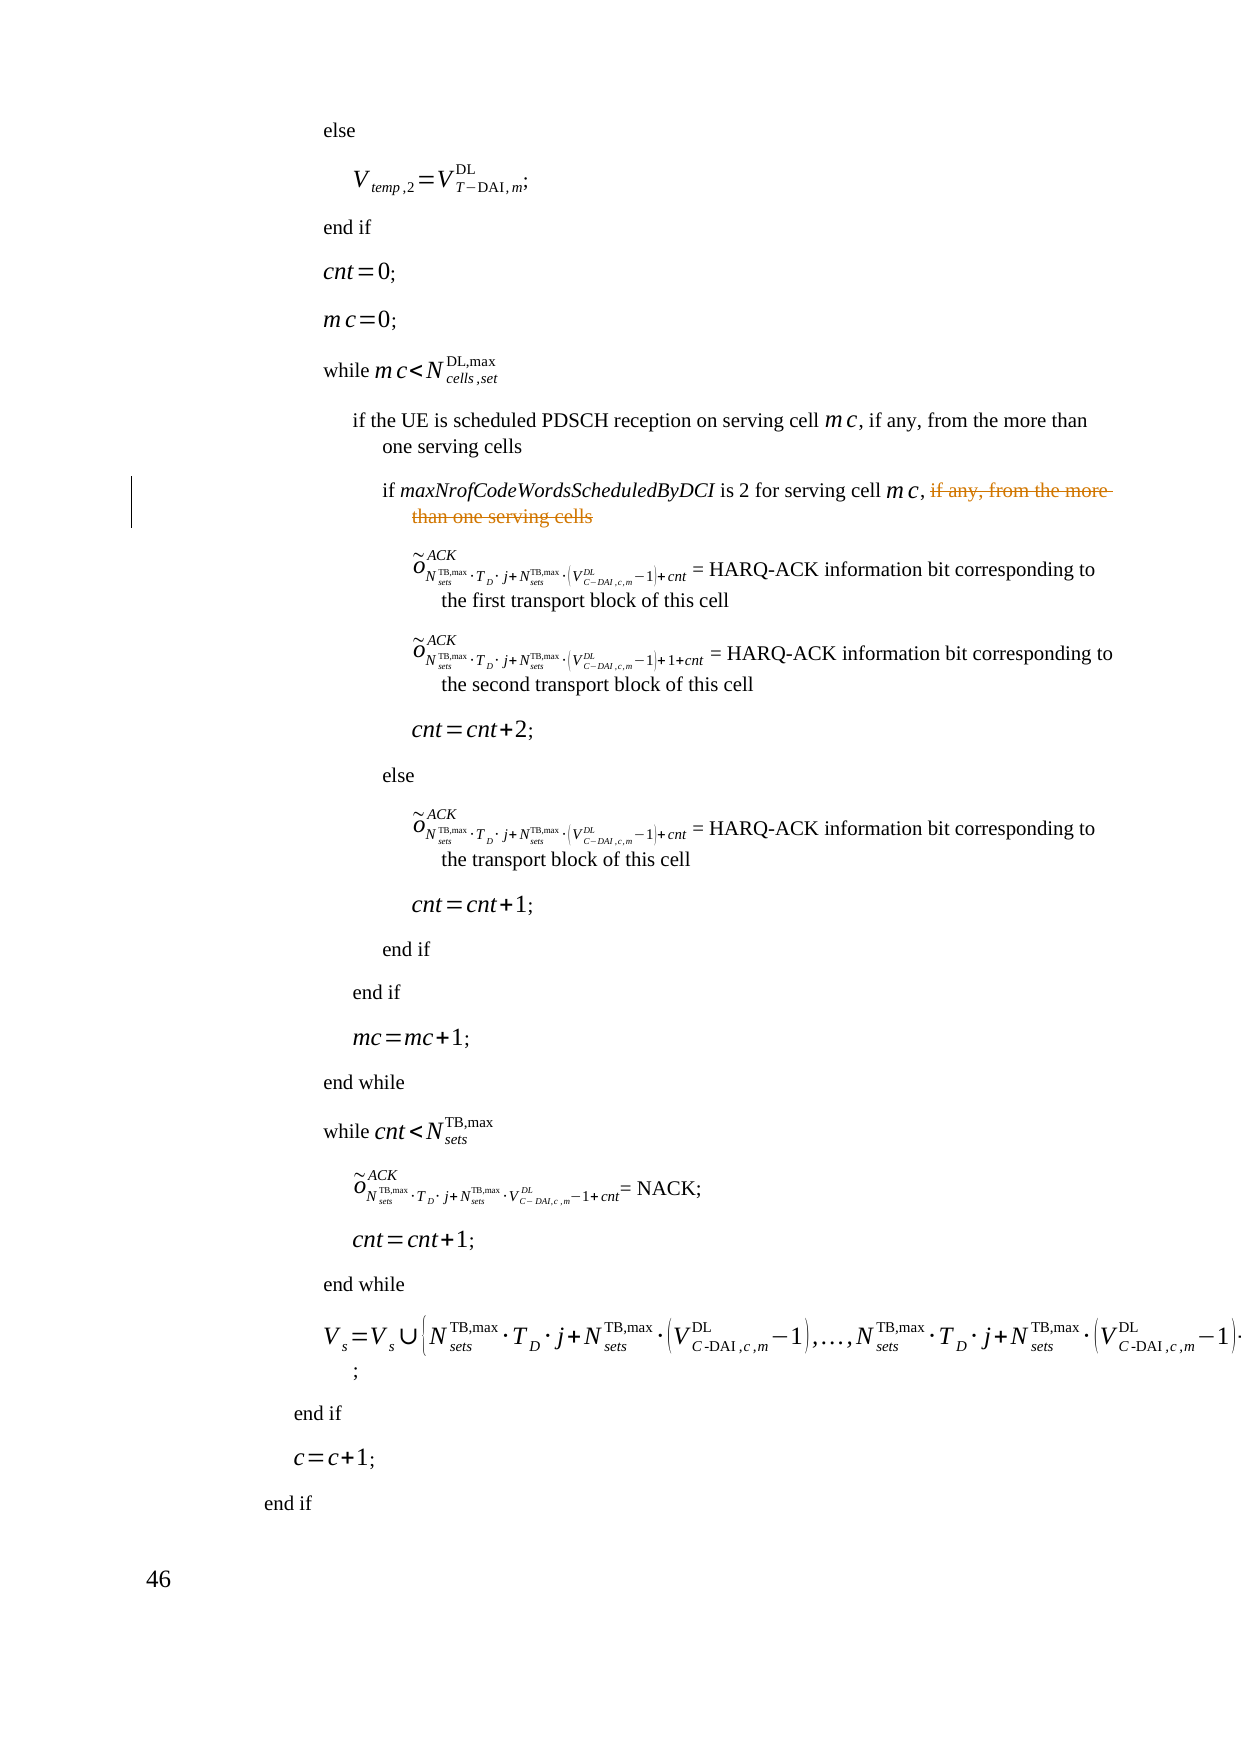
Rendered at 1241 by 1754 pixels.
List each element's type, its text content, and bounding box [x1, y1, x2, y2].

text ; [352, 1225, 1122, 1253]
text ; [323, 257, 1122, 286]
text if maxNrofCodeWordsScheduledByDCI is 2 for serving cell , [382, 476, 1122, 528]
text ; [323, 305, 1122, 334]
text ; [412, 715, 1122, 744]
text end while [323, 1272, 1122, 1296]
text while [323, 1113, 1122, 1148]
text ; [352, 161, 1122, 196]
text ; [412, 890, 1122, 918]
text end while [323, 1070, 1122, 1094]
text ; [323, 1315, 1122, 1382]
text else [382, 763, 1122, 787]
text end if [264, 1491, 1122, 1515]
text = HARQ-ACK information bit corresponding to the first transport block of this cell [412, 547, 1122, 612]
text ; [293, 1443, 1122, 1472]
text ; [352, 1023, 1122, 1052]
text else [323, 118, 1122, 142]
text end if [293, 1401, 1122, 1424]
text = HARQ-ACK information bit corresponding to the second transport block of this cell [412, 631, 1122, 696]
text while [323, 352, 1122, 387]
text = HARQ-ACK information bit corresponding to the transport block of this cell [412, 806, 1122, 871]
text end if [382, 937, 1122, 961]
text if the UE is scheduled PDSCH reception on serving cell , if any, from the more than one serving cells [352, 406, 1122, 458]
text end if [352, 980, 1122, 1004]
text end if [323, 214, 1122, 239]
text = NACK; [352, 1167, 1122, 1206]
